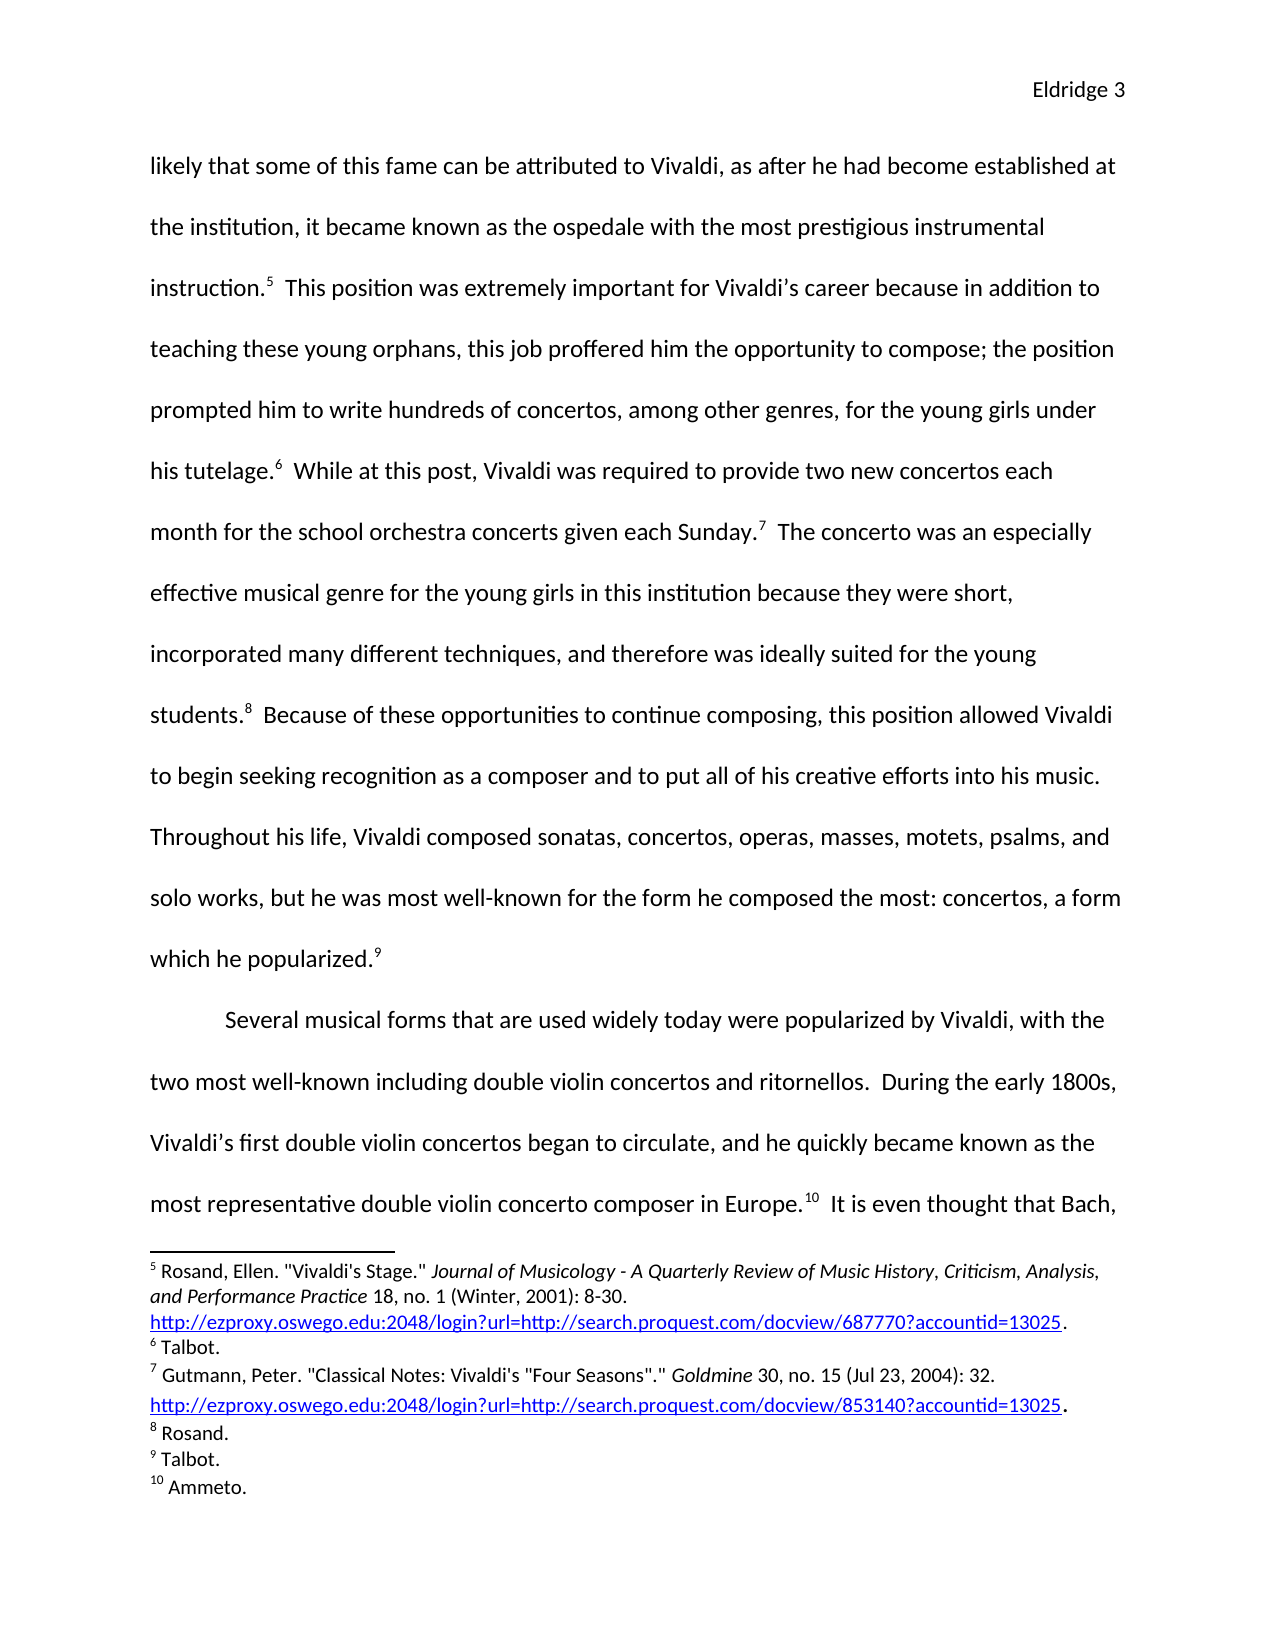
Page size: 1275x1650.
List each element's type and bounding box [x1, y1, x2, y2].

text [150, 150, 1125, 974]
text [150, 1004, 1125, 1218]
